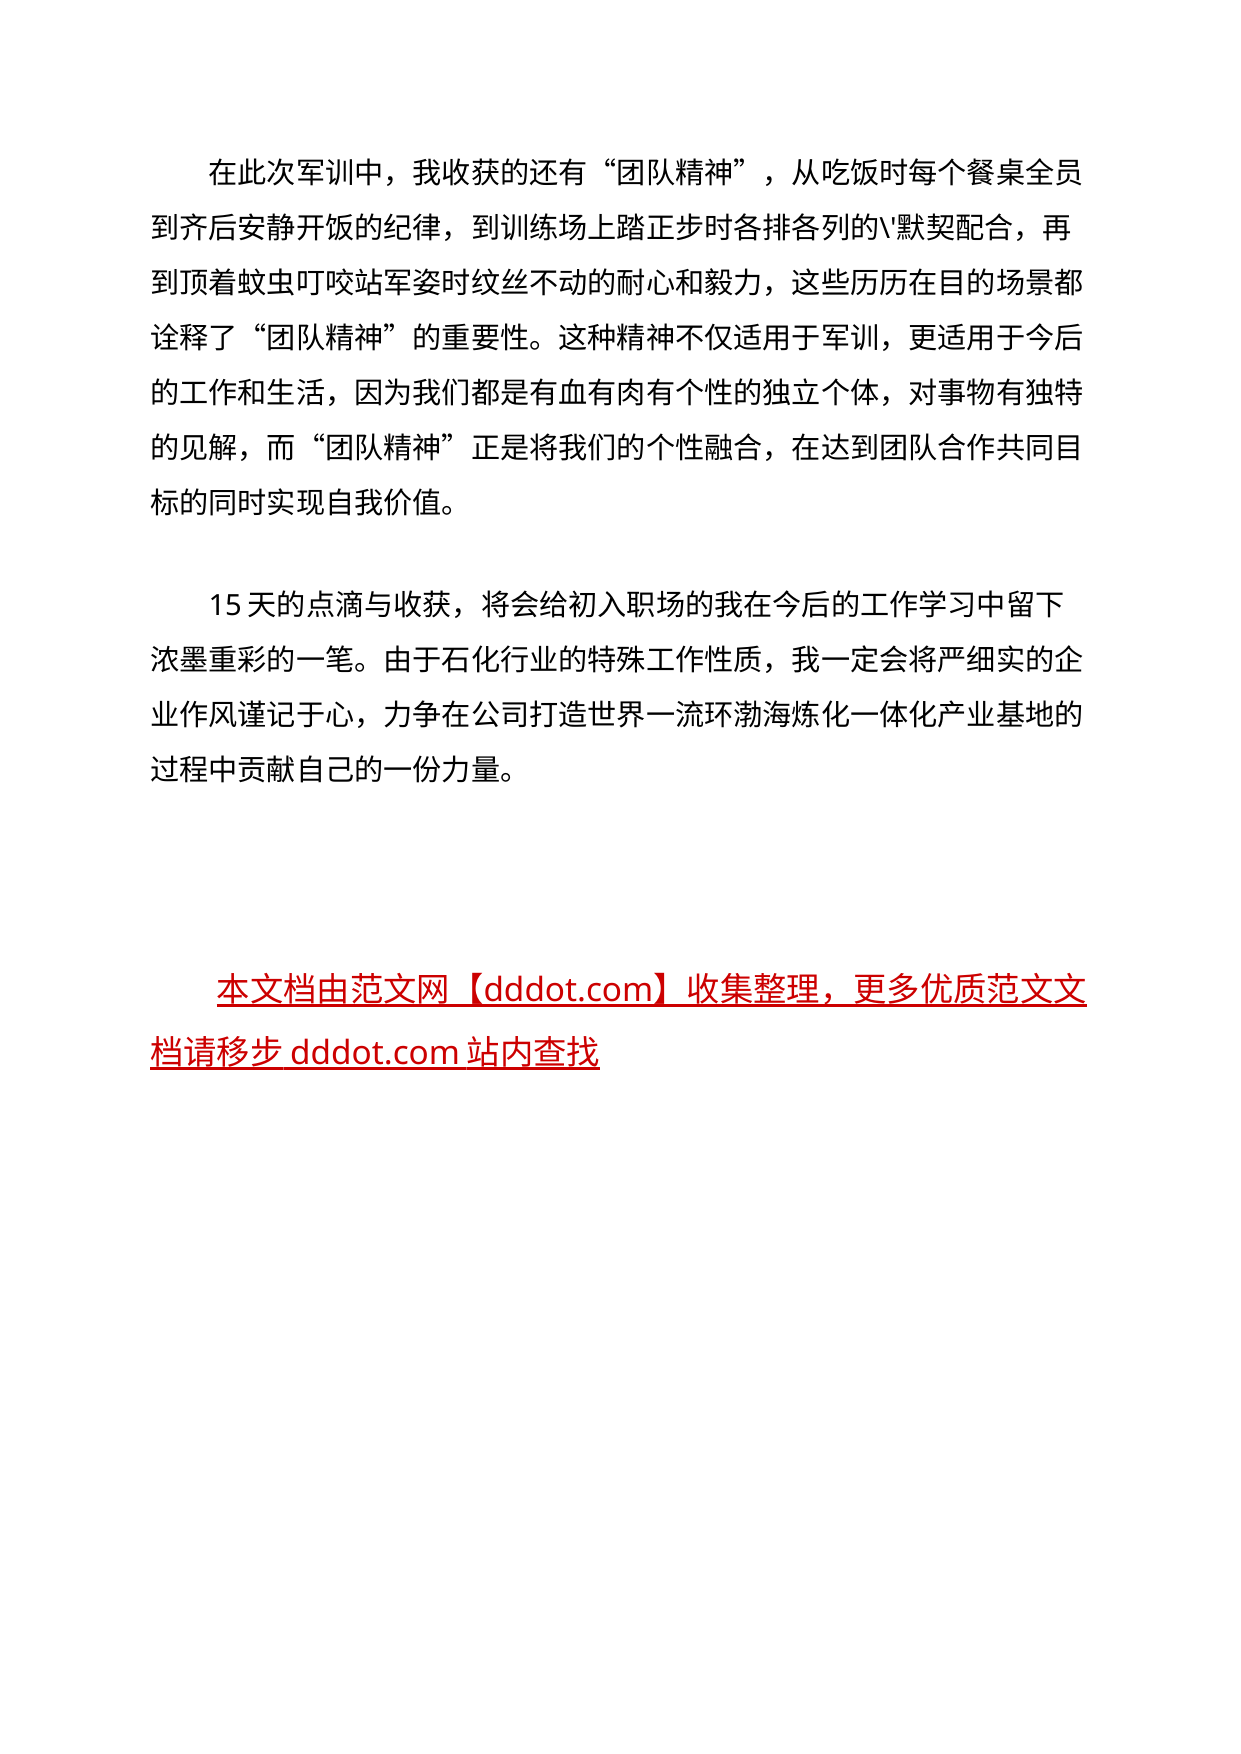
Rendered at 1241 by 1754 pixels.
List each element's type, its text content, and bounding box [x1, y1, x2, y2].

text 在此次军训中，我收获的还有“团队精神”，从吃饭时每个餐桌全员到齐后安静开饭的纪律，到训练场上踏正步时各排各列的\'默契配合，再到顶着蚊虫叮咬站军姿时纹丝不动的耐心和毅力，这些历历在目的场景都诠释了“团队精神”的重要性。这种精神不仅适用于军训，更适用于今后的工作和生活，因为我们都是有血有肉有个性的独立个体，对事物有独特的见解，而“团队精神”正是将我们的个性融合，在达到团队合作共同目标的同时实现自我价值。 [150, 150, 1090, 522]
text 本文档由范文网【dddot.com】收集整理，更多优质范文文档请移步dddot.com站内查找 [150, 963, 1090, 1074]
text 15天的点滴与收获，将会给初入职场的我在今后的工作学习中留下浓墨重彩的一笔。由于石化行业的特殊工作性质，我一定会将严细实的企业作风谨记于心，力争在公司打造世界一流环渤海炼化一体化产业基地的过程中贡献自己的一份力量。 [150, 581, 1090, 788]
